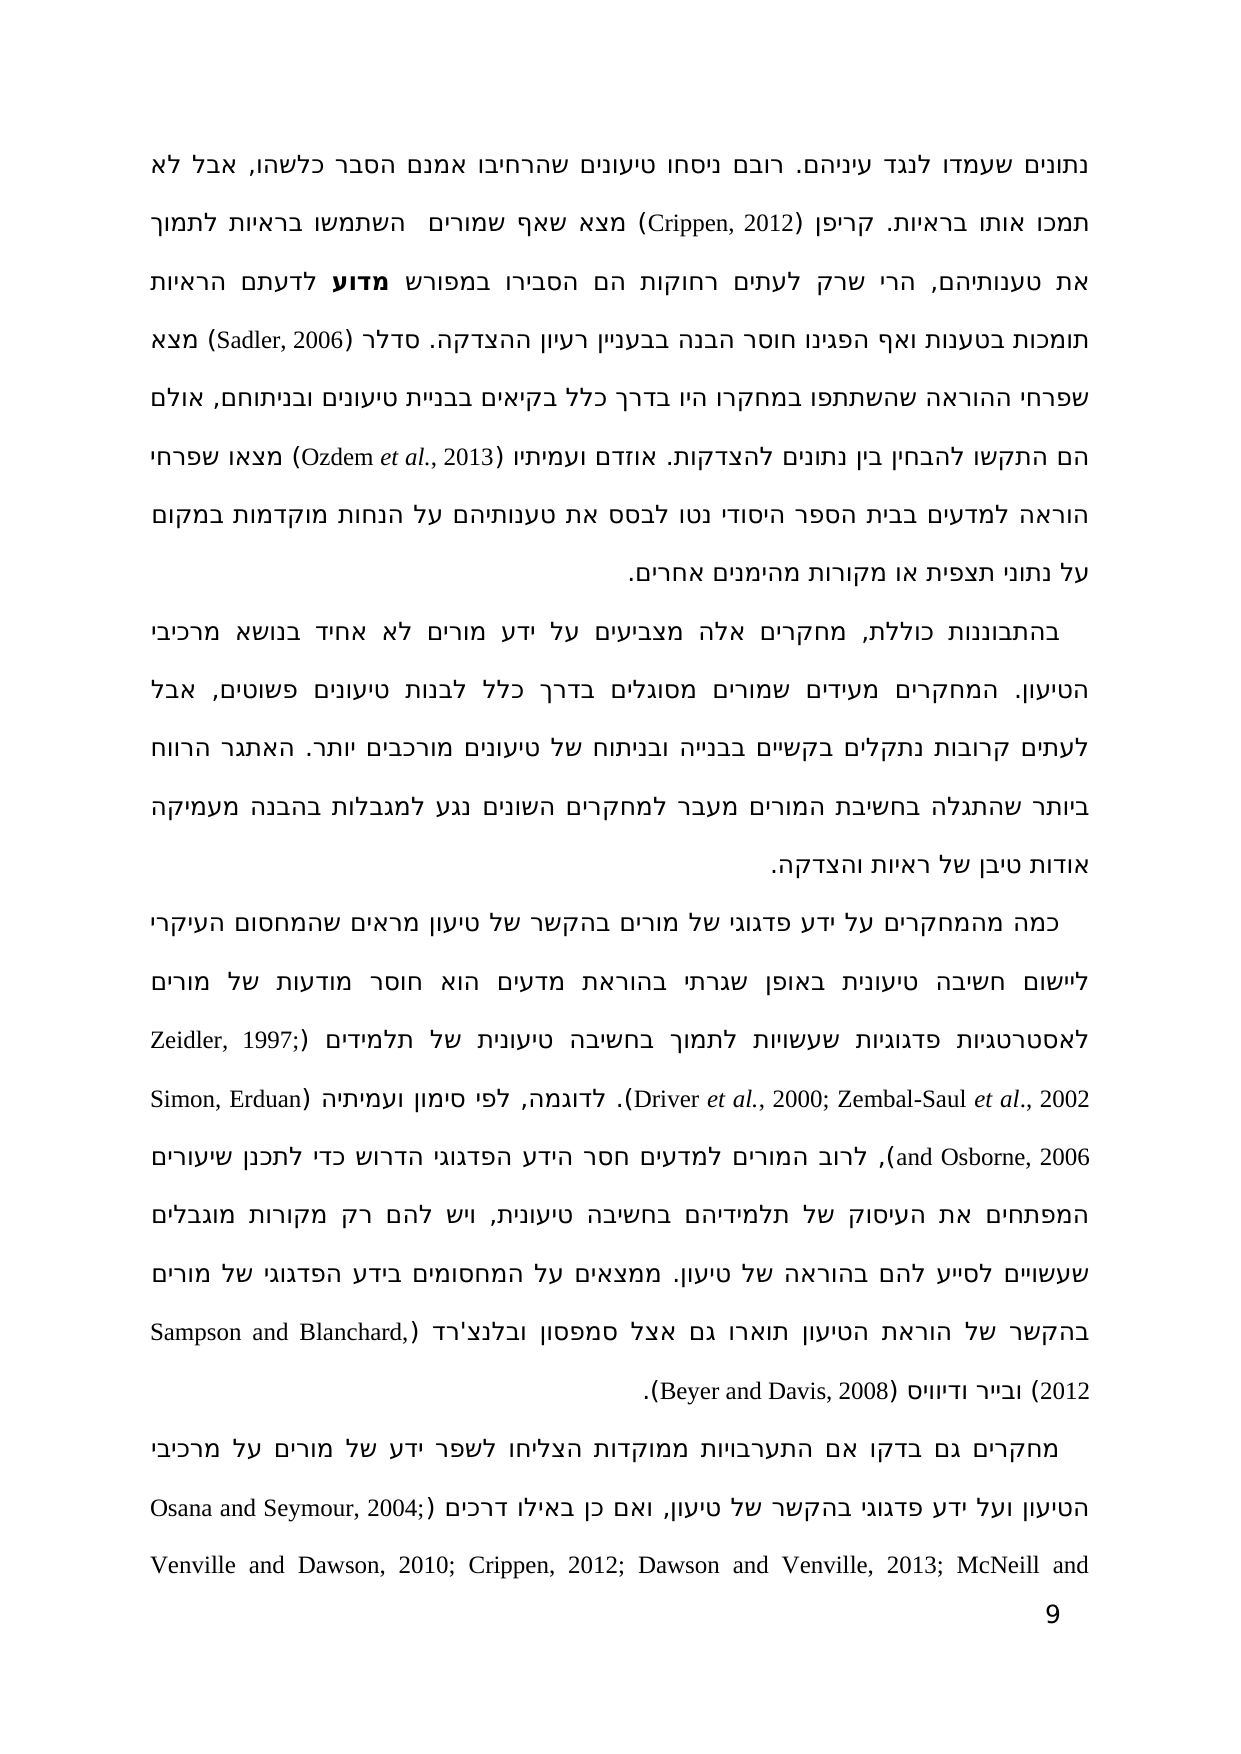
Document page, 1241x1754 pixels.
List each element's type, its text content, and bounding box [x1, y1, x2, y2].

list בהתבוננות כוללת, מחקרים אלה מצביעים על ידע מורים לא אחיד בנושא מרכיבי הטיעון. המחקרים מעידים שמורים מסוגלים בדרך כלל לבנות טיעונים פשוטים, אבל לעתים קרובות נתקלים בקשיים בבנייה ובניתוח של טיעונים מורכבים יותר. האתגר הרווח ביותר שהתגלה בחשיבת המורים מעבר למחקרים השונים נגע למגבלות בהבנה מעמיקה אודות טיבן של ראיות והצדקה. [150, 617, 1090, 879]
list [150, 1434, 1090, 1579]
list כמה מהמחקרים על ידע פדגוגי של מורים בהקשר של טיעון מראים שהמחסום העיקרי ליישום חשיבה טיעונית באופן שגרתי בהוראת מדעים הוא חוסר מודעות של מורים לאסטרטגיות פדגוגיות שעשויות לתמוך בחשיבה טיעונית של תלמידים (Zeidler, 1997; Driver et al., 2000; Zembal-Saul et al., 2002). לדוגמה, לפי סימון ועמיתיה (Simon, Erduan and Osborne, 2006), לרוב המורים למדעים חסר הידע הפדגוגי הדרוש כדי לתכנן שיעורים המפתחים את העיסוק של תלמידיהם בחשיבה טיעונית, ויש להם רק מקורות מוגבלים שעשויים לסייע להם בהוראה של טיעון. ממצאים על המחסומים בידע הפדגוגי של מורים בהקשר של הוראת הטיעון תוארו גם אצל סמפסון ובלנצ'רד (Sampson and Blanchard, 2012) ובייר ודיוויס (Beyer and Davis, 2008). [150, 909, 1090, 1405]
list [150, 150, 1090, 588]
